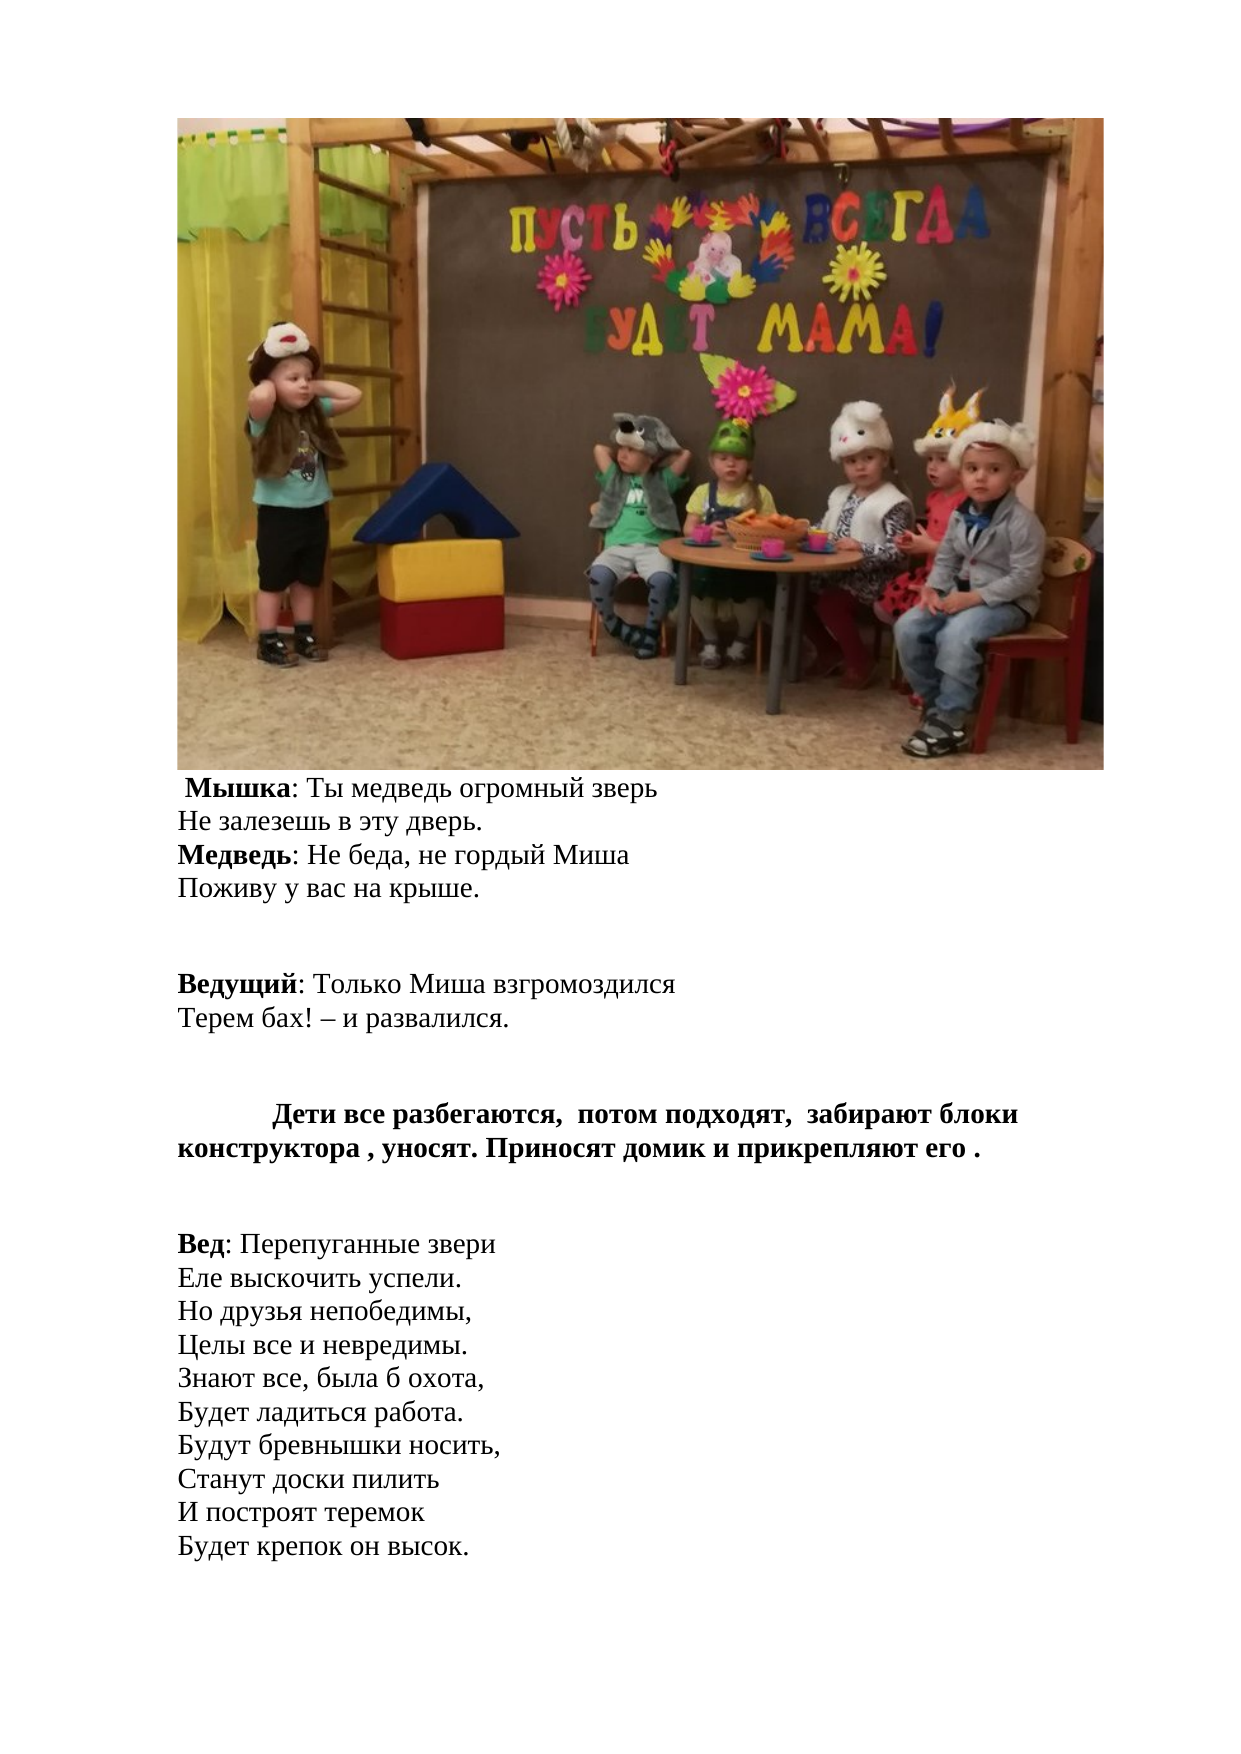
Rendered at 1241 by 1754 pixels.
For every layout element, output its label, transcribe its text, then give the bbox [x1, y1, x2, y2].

text Ведущий: Только Миша взгромоздился Терем бах! – и развалился. [177, 933, 1152, 1034]
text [177, 1193, 1152, 1562]
picture [177, 118, 1104, 770]
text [177, 118, 1152, 904]
text Дети все разбегаются, потом подходят, забирают блоки конструктора , уносят. Приносят домик и прикрепляют его . [177, 1063, 1152, 1163]
